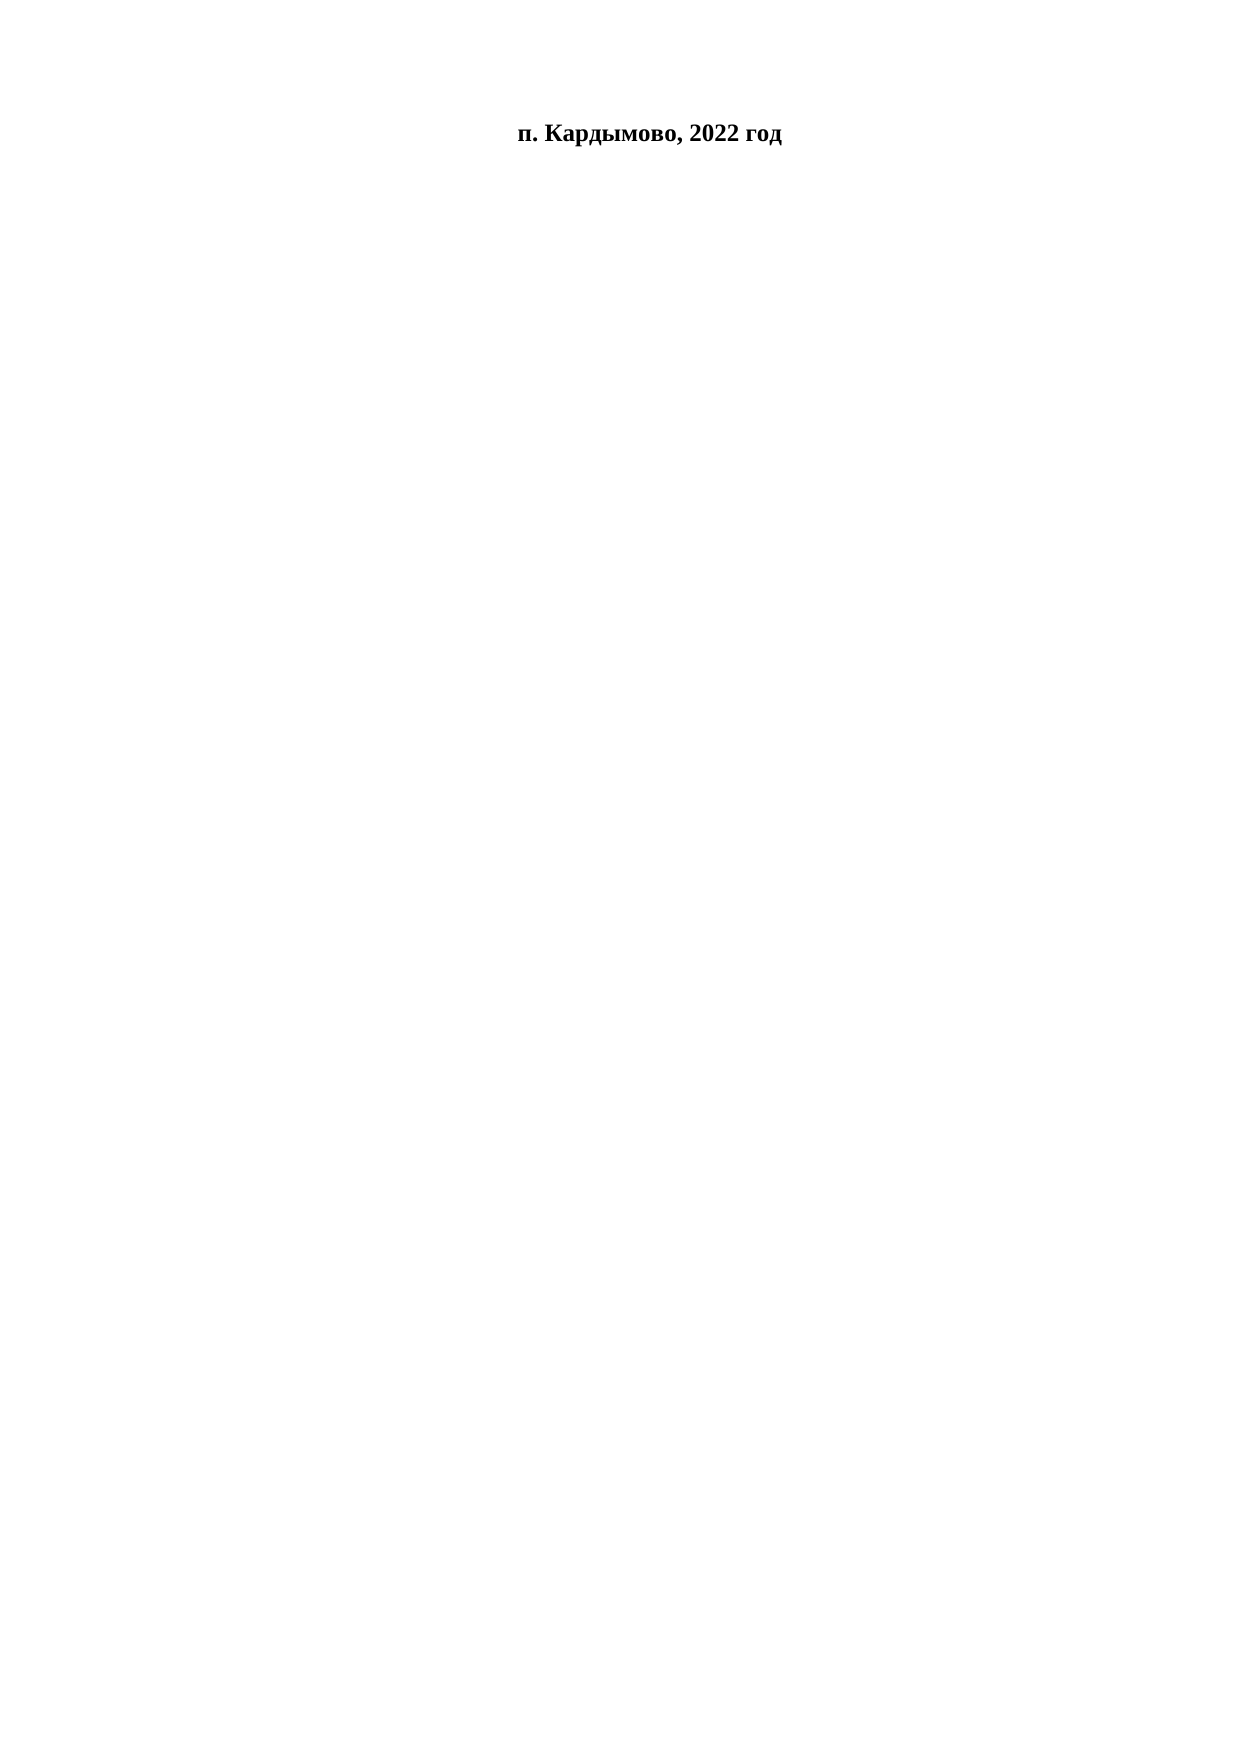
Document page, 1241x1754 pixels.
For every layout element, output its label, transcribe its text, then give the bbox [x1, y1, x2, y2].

text п. Кардымово, 2022 год [118, 118, 1181, 147]
